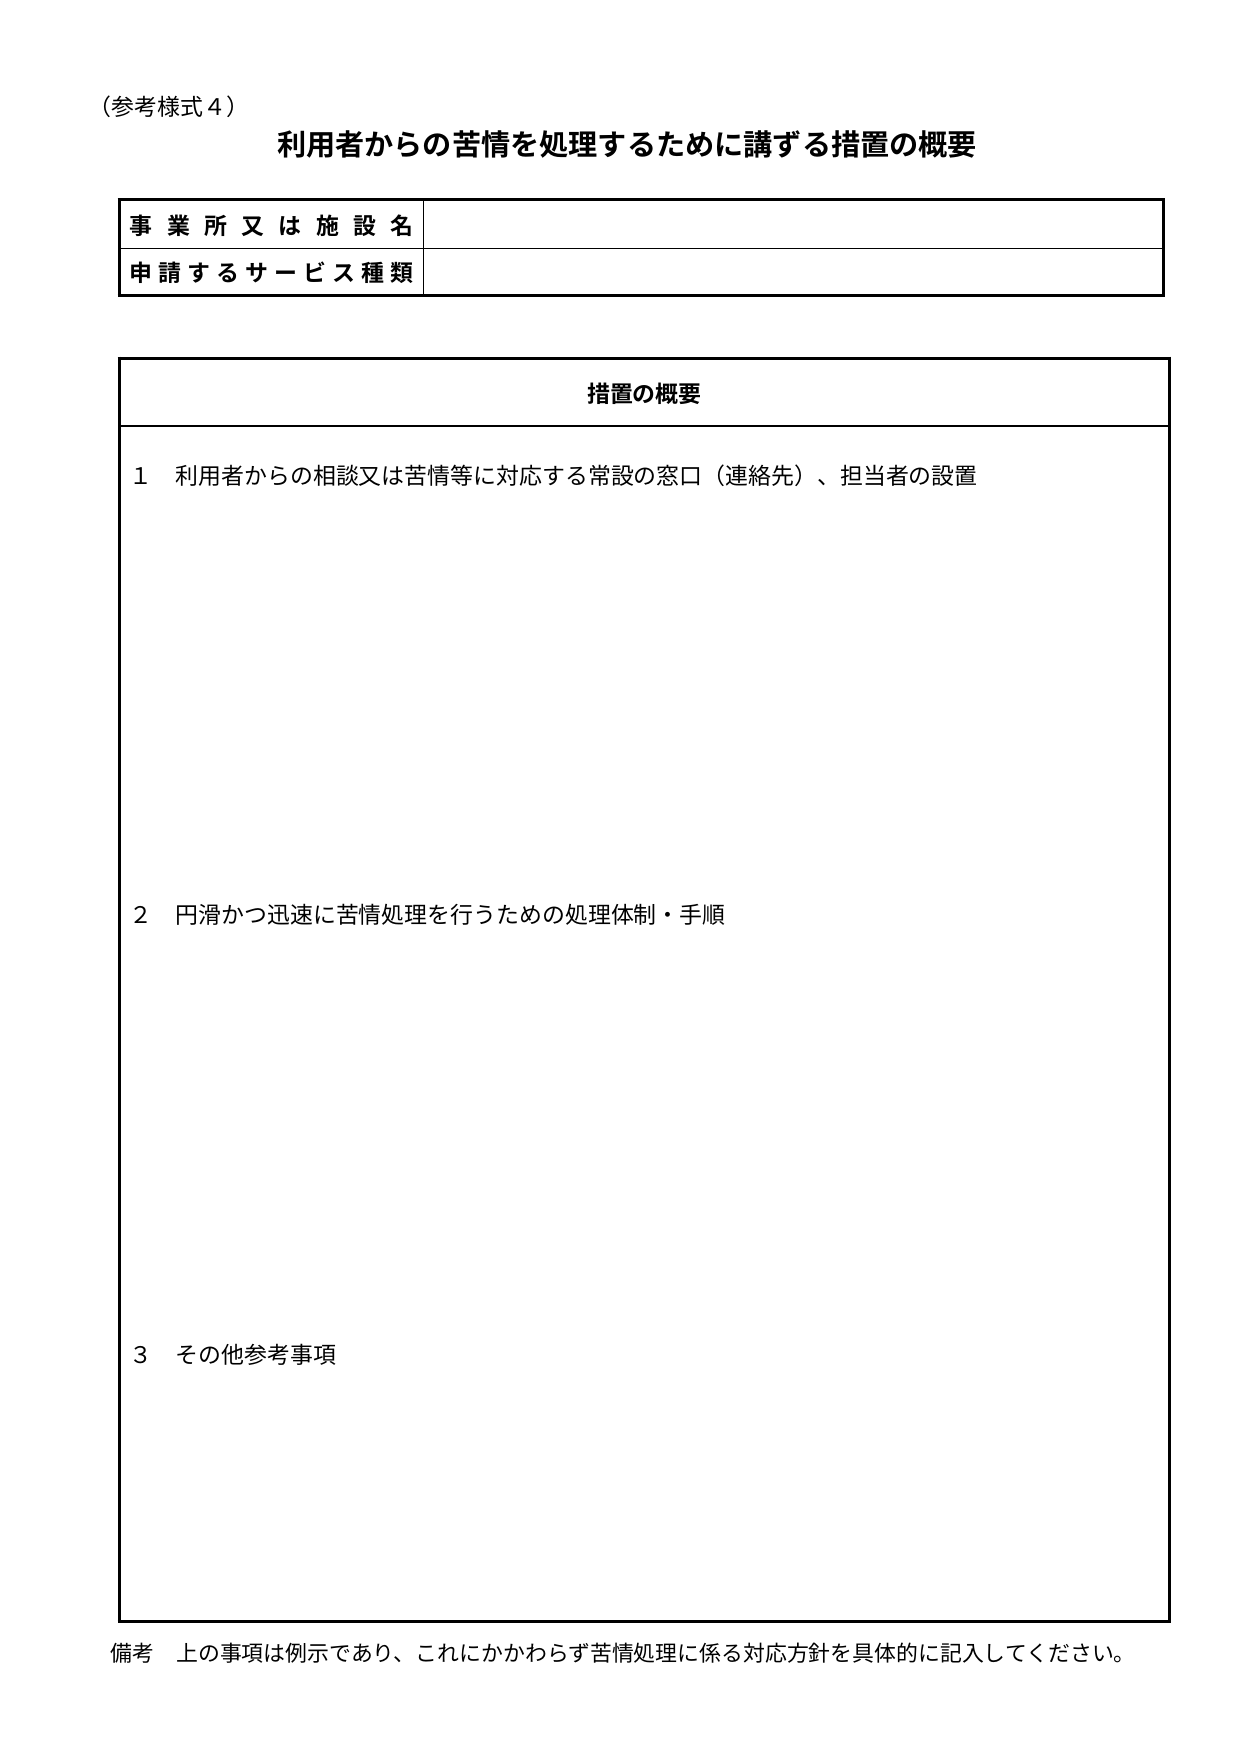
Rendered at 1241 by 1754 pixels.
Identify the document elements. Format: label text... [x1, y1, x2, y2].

table_cell [424, 249, 1162, 294]
table_header 措置の概要 [121, 360, 1168, 425]
text 利用者からの苦情を処理するために講ずる措置の概要 [88, 122, 1165, 164]
table_header [424, 201, 1162, 248]
text （参考様式４） [88, 88, 1165, 122]
table_cell 申請するサービス種類 [121, 249, 423, 294]
table_header 事業所又は施設名 [121, 201, 423, 248]
text 備考 上の事項は例示であり、これにかかわらず苦情処理に係る対応方針を具体的に記入してください。 [88, 1636, 1165, 1667]
table_cell １ 利用者からの相談又は苦情等に対応する常設の窓口（連絡先）、担当者の設置 ２ 円滑かつ迅速に苦情処理を行うための処理体制・手順 ３ その他参考事項 [121, 427, 1168, 1620]
